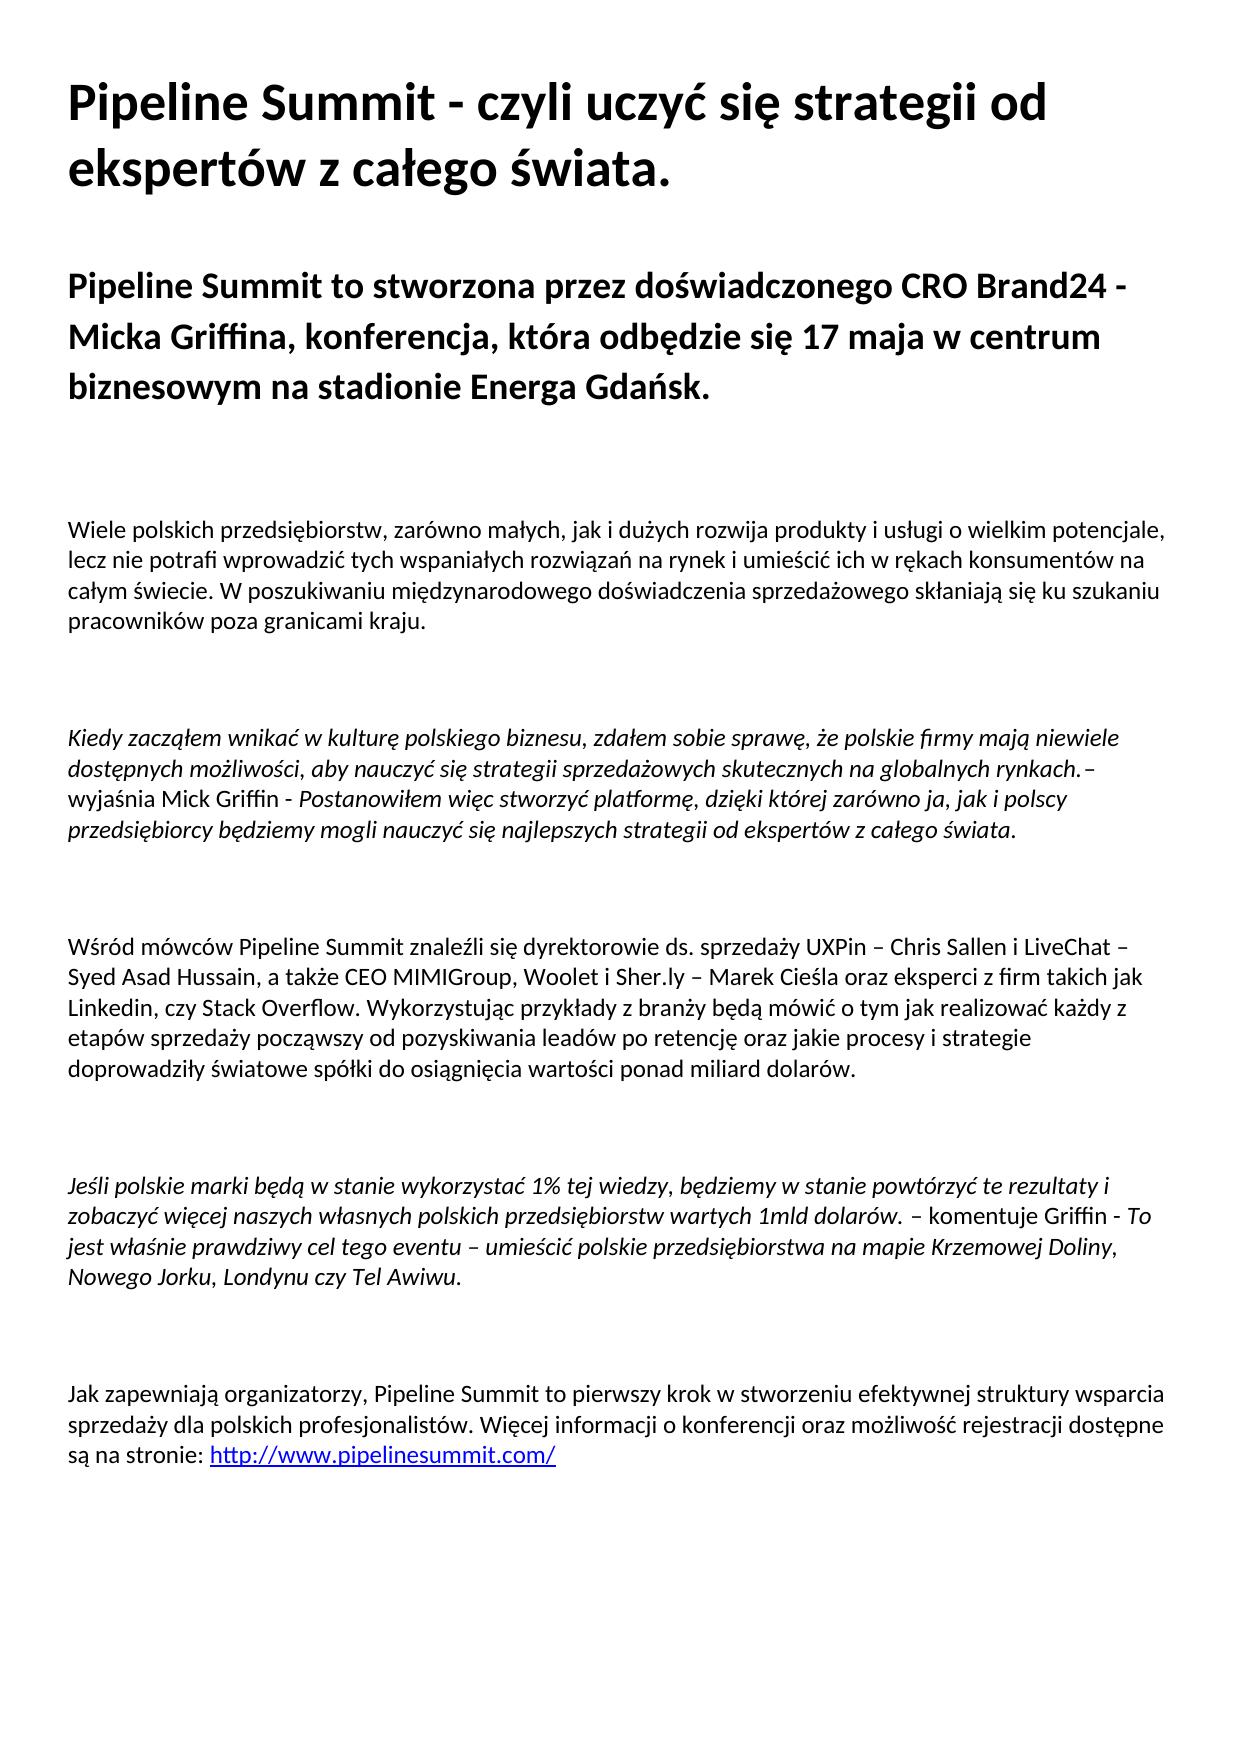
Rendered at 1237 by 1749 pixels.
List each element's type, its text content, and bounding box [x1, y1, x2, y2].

text Pipeline Summit - czyli uczyć się strategii od ekspertów z całego świata. [68, 68, 1169, 200]
text Kiedy zacząłem wnikać w kulturę polskiego biznesu, zdałem sobie sprawę, że polskie firmy mają niewiele dostępnych możliwości, aby nauczyć się strategii sprzedażowych skutecznych na globalnych rynkach.– wyjaśnia Mick Griffin - Postanowiłem więc stworzyć platformę, dzięki której zarówno ja, jak i polscy przedsiębiorcy będziemy mogli nauczyć się najlepszych strategii od ekspertów z całego świata. [68, 722, 1169, 844]
text Wśród mówców Pipeline Summit znaleźli się dyrektorowie ds. sprzedaży UXPin – Chris Sallen i LiveChat – Syed Asad Hussain, a także CEO MIMIGroup, Woolet i Sher.ly – Marek Cieśla oraz eksperci z firm takich jak Linkedin, czy Stack Overflow. Wykorzystując przykłady z branży będą mówić o tym jak realizować każdy z etapów sprzedaży począwszy od pozyskiwania leadów po retencję oraz jakie procesy i strategie doprowadziły światowe spółki do osiągnięcia wartości ponad miliard dolarów. [68, 931, 1169, 1083]
text Pipeline Summit to stworzona przez doświadczonego CRO Brand24 - Micka Griffina, konferencja, która odbędzie się 17 maja w centrum biznesowym na stadionie Energa Gdańsk. [68, 262, 1169, 409]
text Jak zapewniają organizatorzy, Pipeline Summit to pierwszy krok w stworzeniu efektywnej struktury wsparcia sprzedaży dla polskich profesjonalistów. Więcej informacji o konferencji oraz możliwość rejestracji dostępne są na stronie: http://www.pipelinesummit.com/ [68, 1378, 1169, 1470]
text Jeśli polskie marki będą w stanie wykorzystać 1% tej wiedzy, będziemy w stanie powtórzyć te rezultaty i zobaczyć więcej naszych własnych polskich przedsiębiorstw wartych 1mld dolarów. – komentuje Griffin - To jest właśnie prawdziwy cel tego eventu – umieścić polskie przedsiębiorstwa na mapie Krzemowej Doliny, Nowego Jorku, Londynu czy Tel Awiwu. [68, 1170, 1169, 1292]
text Wiele polskich przedsiębiorstw, zarówno małych, jak i dużych rozwija produkty i usługi o wielkim potencjale, lecz nie potrafi wprowadzić tych wspaniałych rozwiązań na rynek i umieścić ich w rękach konsumentów na całym świecie. W poszukiwaniu międzynarodowego doświadczenia sprzedażowego skłaniają się ku szukaniu pracowników poza granicami kraju. [68, 514, 1169, 636]
